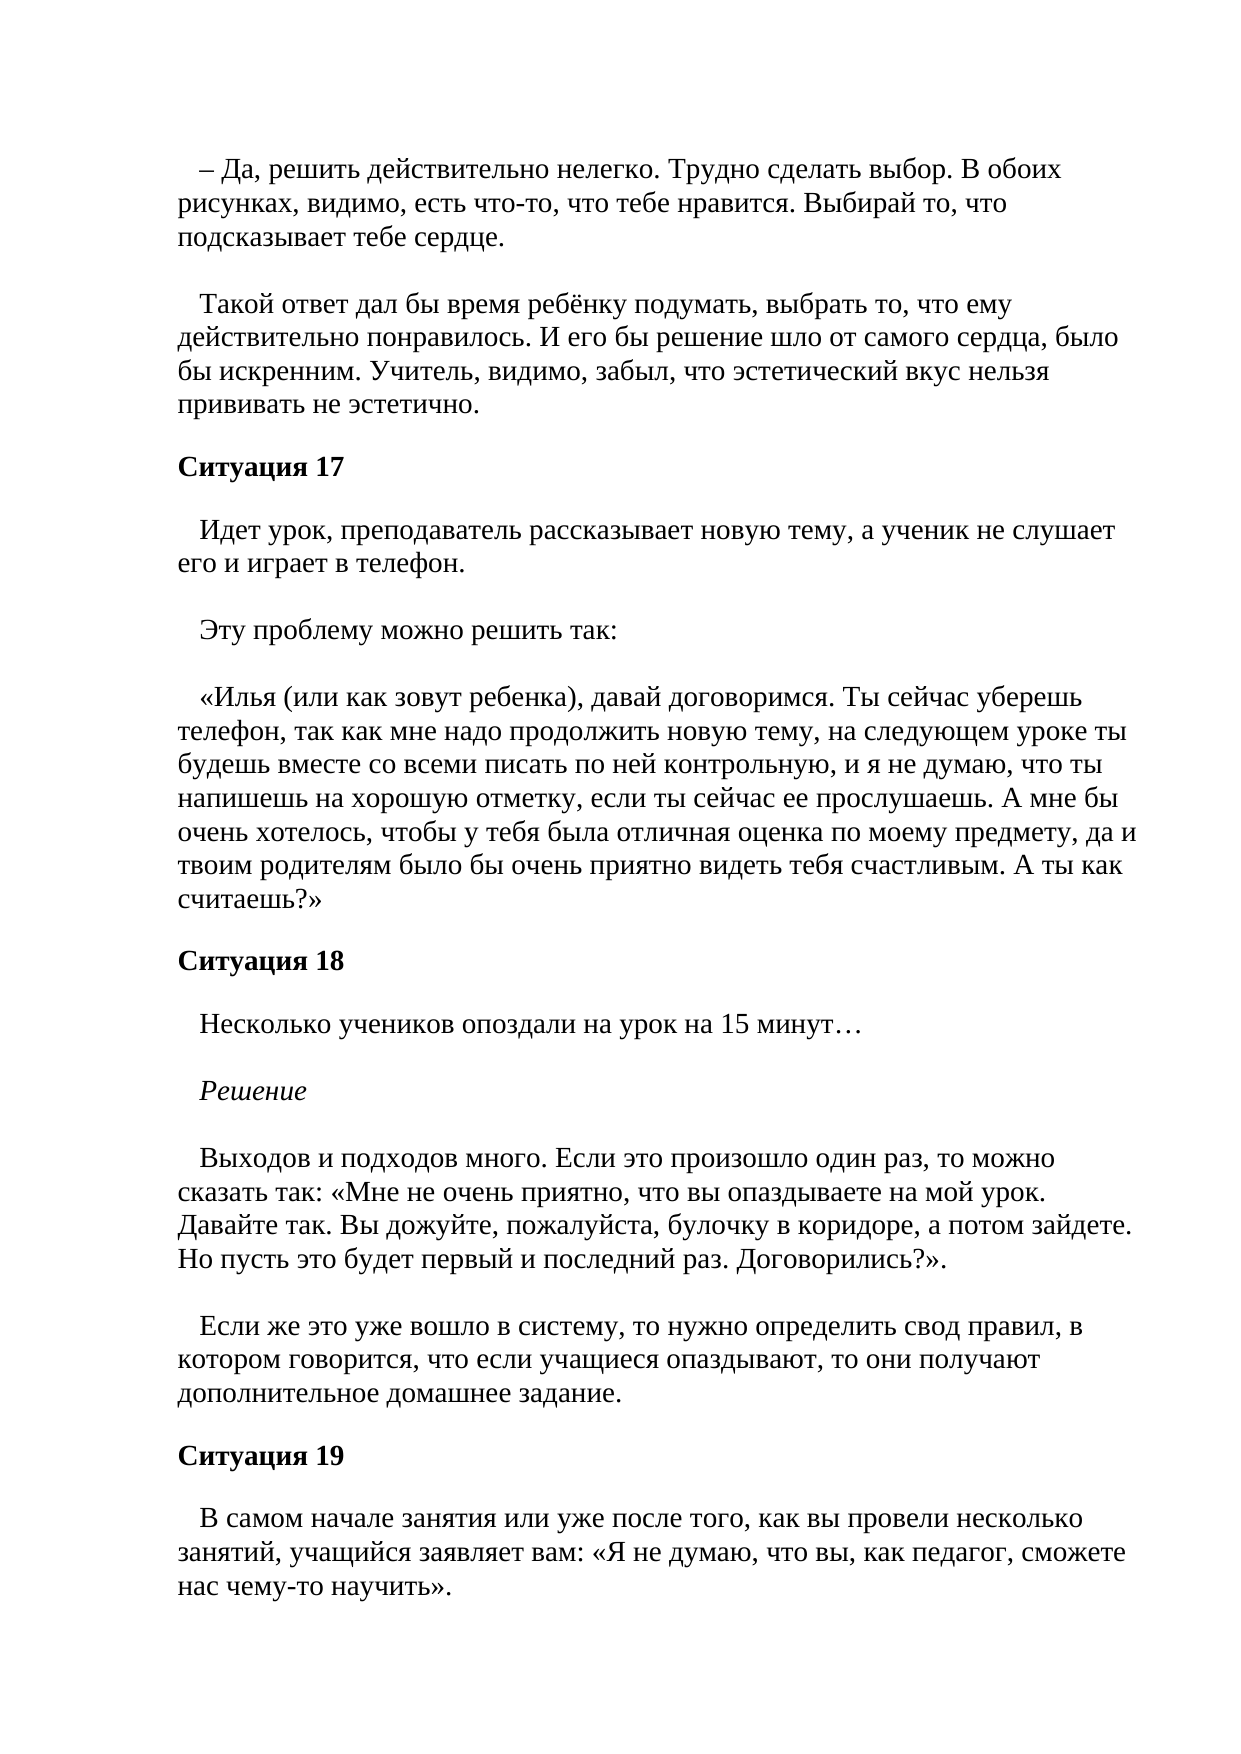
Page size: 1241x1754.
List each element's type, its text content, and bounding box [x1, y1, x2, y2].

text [177, 118, 1152, 420]
text Идет урок, преподаватель рассказывает новую тему, а ученик не слушает его и играет в телефон. Эту проблему можно решить так: «Илья (или как зовут ребенка), давай договоримся. Ты сейчас уберешь телефон, так как мне надо продолжить новую тему, на следующем уроке ты будешь вместе со всеми писать по ней контрольную, и я не думаю, что ты напишешь на хорошую отметку, если ты сейчас ее прослушаешь. А мне бы очень хотелось, чтобы у тебя была отличная оценка по моему предмету, да и твоим родителям было бы очень приятно видеть тебя счастливым. А ты как считаешь?» [177, 512, 1152, 914]
text Ситуация 18 [177, 943, 1152, 977]
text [177, 1501, 1152, 1635]
text Несколько учеников опоздали на урок на 15 минут… Решение Выходов и подходов много. Если это произошло один раз, то можно сказать так: «Мне не очень приятно, что вы опаздываете на мой урок. Давайте так. Вы дожуйте, пожалуйста, булочку в коридоре, а потом зайдете. Но пусть это будет первый и последний раз. Договорились?». Если же это уже вошло в систему, то нужно определить свод правил, в котором говорится, что если учащиеся опаздывают, то они получают дополнительное домашнее задание. [177, 1006, 1152, 1409]
text Ситуация 17 [177, 449, 1152, 483]
text Ситуация 19 [177, 1438, 1152, 1471]
